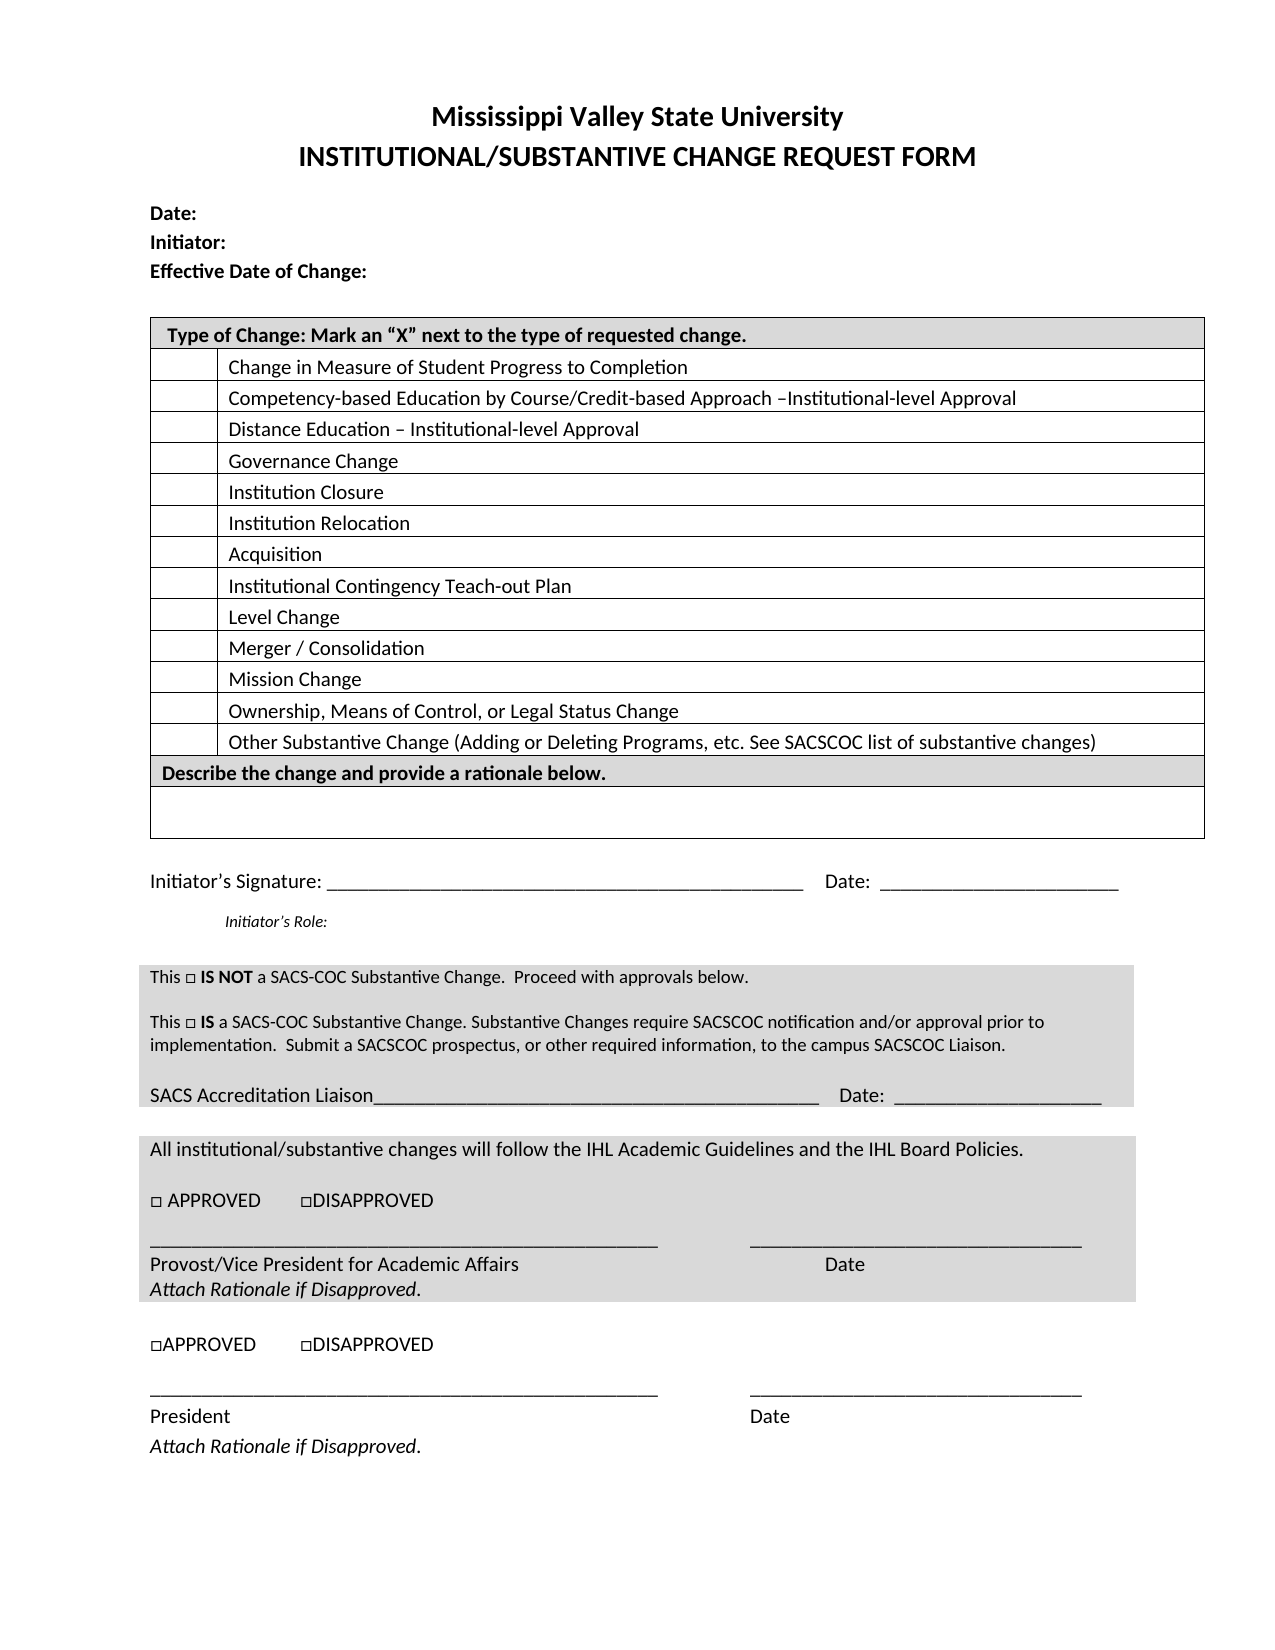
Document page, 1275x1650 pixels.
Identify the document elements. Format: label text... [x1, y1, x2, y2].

table_cell Describe the change and provide a rationale below. [151, 756, 1204, 786]
table_cell [151, 349, 217, 379]
table_cell [151, 568, 217, 598]
table_cell [151, 474, 217, 504]
text Mississippi Valley State University [150, 98, 1125, 133]
table_header Type of Change: Mark an “X” next to the type of requested change. [151, 318, 1204, 348]
text INSTITUTIONAL/SUBSTANTIVE CHANGE REQUEST FORM [150, 138, 1125, 174]
text Attach Rationale if Disapproved. [150, 1433, 1125, 1458]
table_cell Other Substantive Change (Adding or Deleting Programs, etc. See SACSCOC list of substantive changes) [218, 724, 1204, 754]
table_cell Institution Relocation [218, 506, 1204, 536]
text _________________________________________________ ________________________________ [150, 1374, 1125, 1400]
table_cell Mission Change [218, 662, 1204, 692]
text Initiator: [150, 229, 1125, 255]
table_cell Ownership, Means of Control, or Legal Status Change [218, 693, 1204, 723]
table_cell Institution Closure [218, 474, 1204, 504]
table_cell [151, 412, 217, 442]
table_cell [151, 662, 217, 692]
table_cell [151, 631, 217, 661]
text Date: [150, 200, 1125, 226]
table_cell Merger / Consolidation [218, 631, 1204, 661]
table_cell [151, 599, 217, 629]
table_cell Governance Change [218, 443, 1204, 473]
text Effective Date of Change: [150, 259, 1125, 284]
table_header All institutional/substantive changes will follow the IHL Academic Guidelines and the IHL Board Policies. □ APPROVED □DISAPPROVED _________________________________________________ ________________________________ Provost/Vice President for Academic Affairs Date Attach Rationale if Disapproved. [139, 1136, 1136, 1302]
table_cell [151, 724, 217, 754]
table_cell [151, 787, 1204, 838]
table_cell Distance Education – Institutional-level Approval [218, 412, 1204, 442]
table_cell [151, 443, 217, 473]
table_cell [151, 506, 217, 536]
table_cell Competency-based Education by Course/Credit-based Approach –Institutional-level Approval [218, 381, 1204, 411]
table_cell [151, 381, 217, 411]
table_cell Change in Measure of Student Progress to Completion [218, 349, 1204, 379]
text Initiator’s Role: [150, 912, 1125, 932]
text □APPROVED □DISAPPROVED [150, 1331, 1125, 1356]
table_cell Acquisition [218, 537, 1204, 567]
table_header This □ IS NOT a SACS-COC Substantive Change. Proceed with approvals below. This □ IS a SACS-COC Substantive Change. Substantive Changes require SACSCOC notification and/or approval prior to implementation. Submit a SACSCOC prospectus, or other required information, to the campus SACSCOC Liaison. SACS Accreditation Liaison___________________________________________ Date: ____________________ [139, 965, 1134, 1107]
table_cell Level Change [218, 599, 1204, 629]
table_cell Institutional Contingency Teach-out Plan [218, 568, 1204, 598]
text President Date [150, 1404, 1125, 1429]
table_cell [151, 693, 217, 723]
table_cell [151, 537, 217, 567]
text Initiator’s Signature: ______________________________________________ Date: _______________________ [150, 868, 1125, 893]
